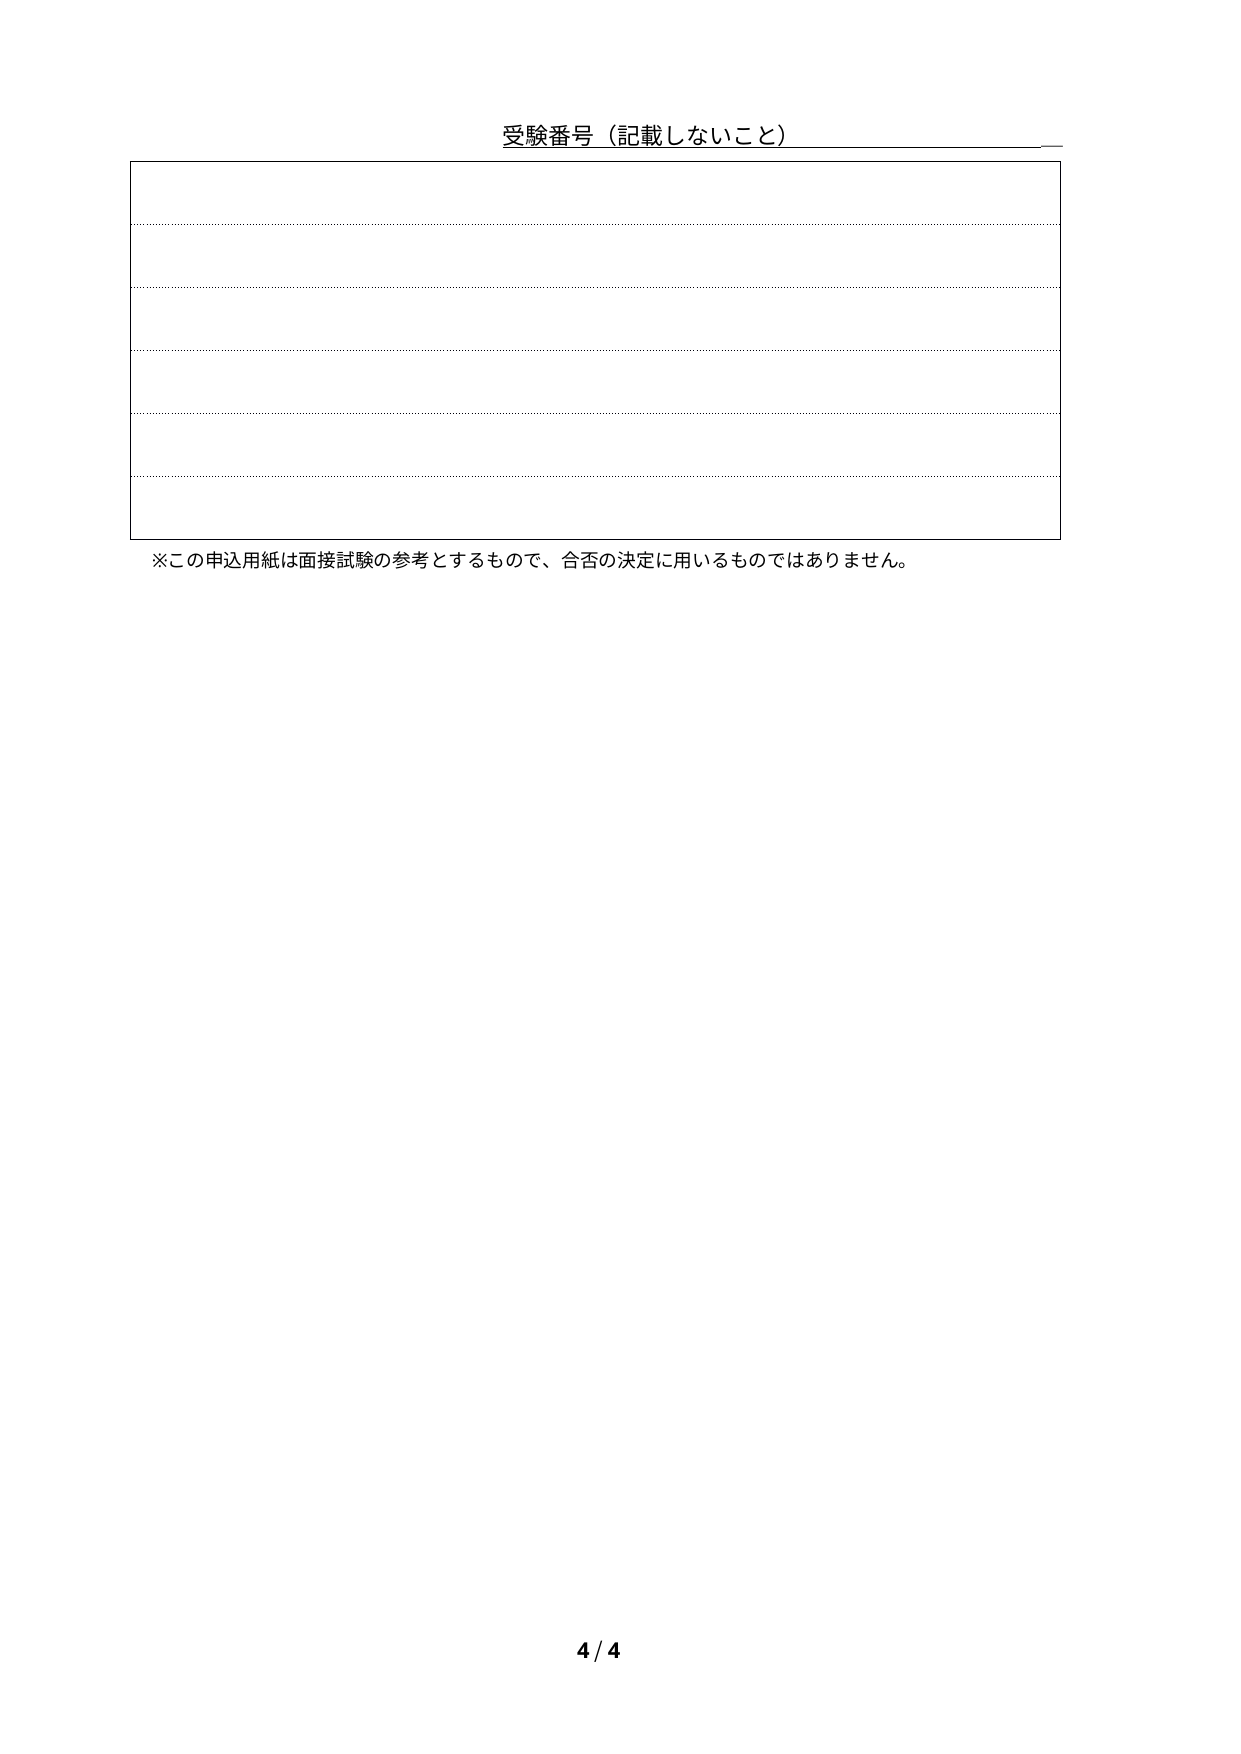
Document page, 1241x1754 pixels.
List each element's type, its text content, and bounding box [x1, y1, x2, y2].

table_cell [131, 287, 1060, 350]
table_cell [131, 224, 1060, 287]
table_cell [131, 162, 1060, 224]
table_cell [131, 413, 1060, 476]
text ※この申込用紙は面接試験の参考とするもので、合否の決定に用いるものではありません。 [130, 540, 1063, 578]
table_cell [131, 476, 1060, 539]
table_cell [131, 350, 1060, 413]
